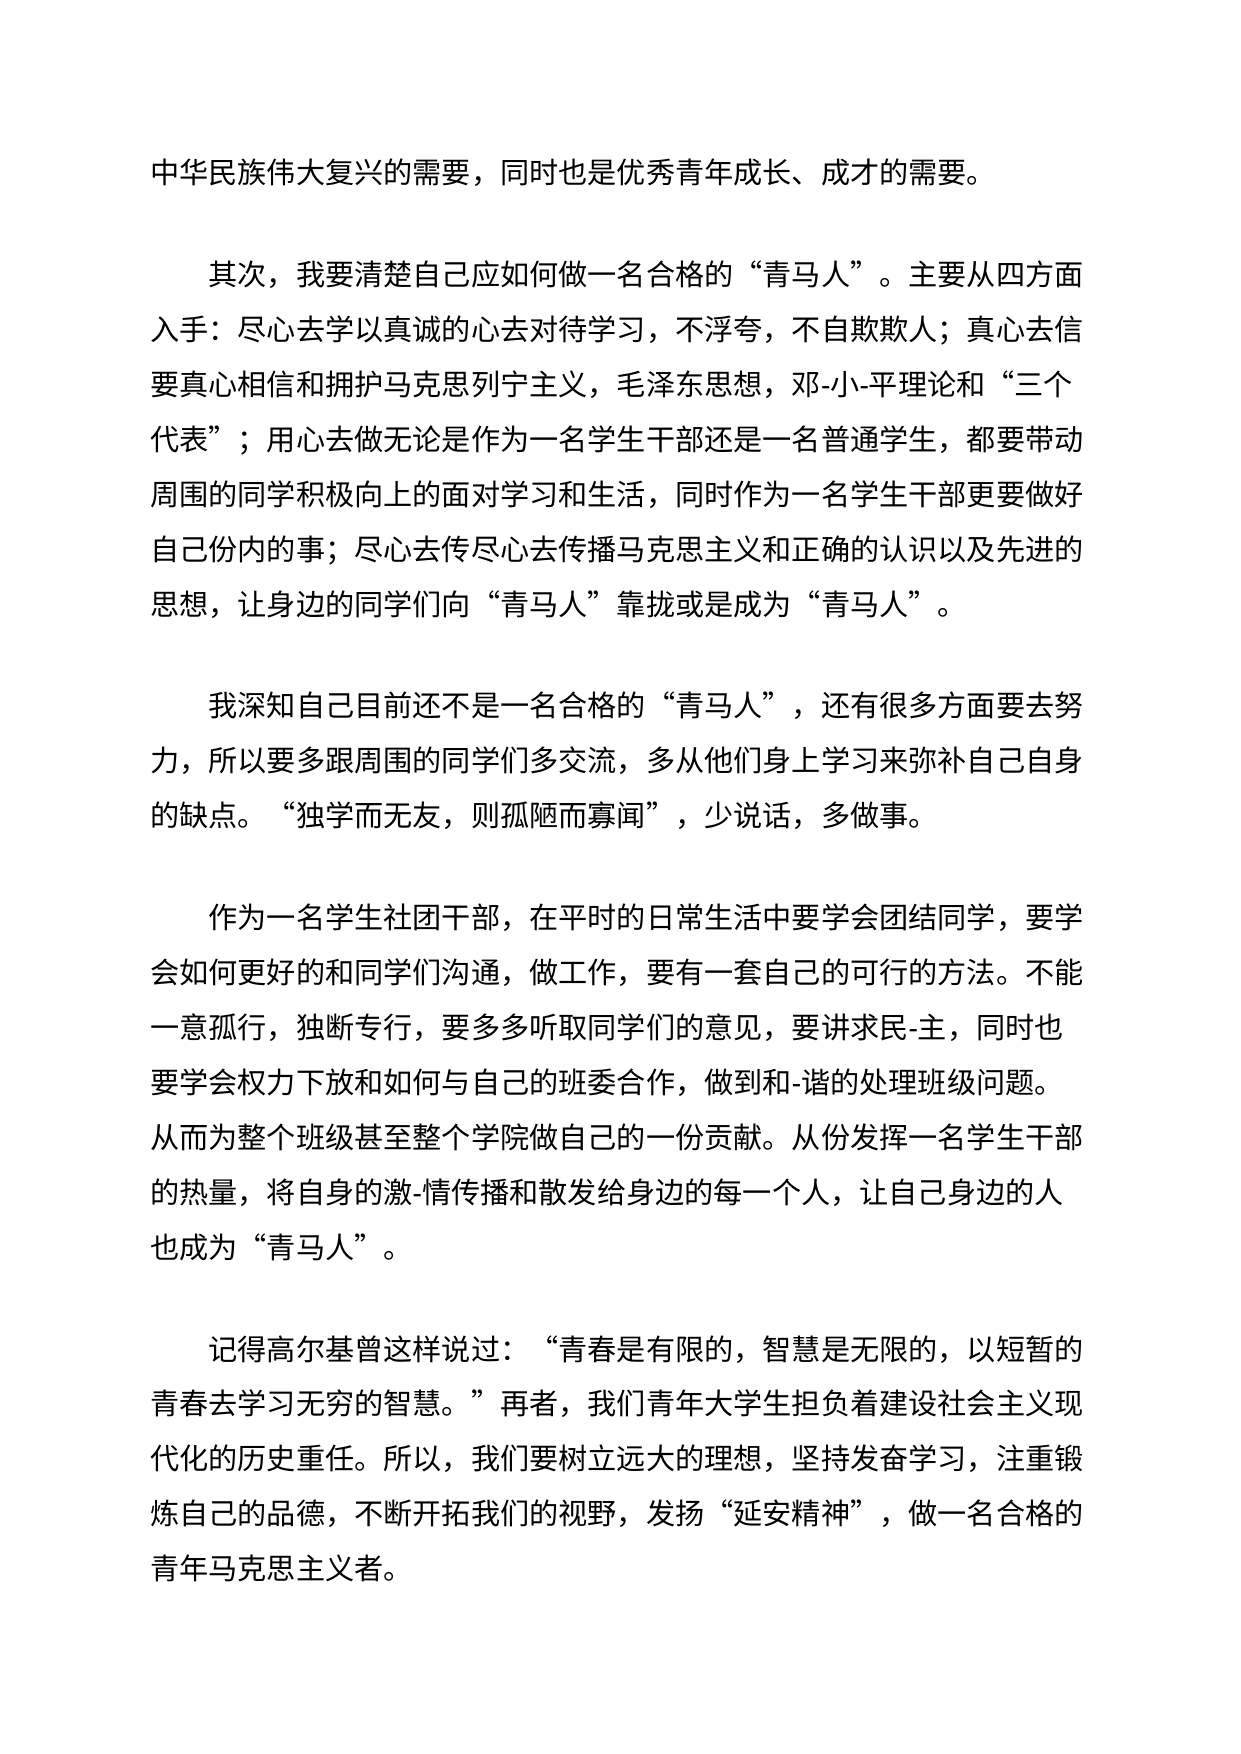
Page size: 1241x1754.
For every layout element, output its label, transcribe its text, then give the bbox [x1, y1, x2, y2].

text 我深知自己目前还不是一名合格的“青马人”，还有很多方面要去努力，所以要多跟周围的同学们多交流，多从他们身上学习来弥补自己自身的缺点。“独学而无友，则孤陋而寡闻”，少说话，多做事。 [150, 683, 1090, 835]
text 记得高尔基曾这样说过：“青春是有限的，智慧是无限的，以短暂的青春去学习无穷的智慧。”再者，我们青年大学生担负着建设社会主义现代化的历史重任。所以，我们要树立远大的理想，坚持发奋学习，注重锻炼自己的品德，不断开拓我们的视野，发扬“延安精神”，做一名合格的青年马克思主义者。 [150, 1326, 1090, 1588]
text 其次，我要清楚自己应如何做一名合格的“青马人”。主要从四方面入手：尽心去学以真诚的心去对待学习，不浮夸，不自欺欺人；真心去信要真心相信和拥护马克思列宁主义，毛泽东思想，邓-小-平理论和“三个代表”；用心去做无论是作为一名学生干部还是一名普通学生，都要带动周围的同学积极向上的面对学习和生活，同时作为一名学生干部更要做好自己份内的事；尽心去传尽心去传播马克思主义和正确的认识以及先进的思想，让身边的同学们向“青马人”靠拢或是成为“青马人”。 [150, 252, 1090, 623]
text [150, 150, 1090, 192]
text 作为一名学生社团干部，在平时的日常生活中要学会团结同学，要学会如何更好的和同学们沟通，做工作，要有一套自己的可行的方法。不能一意孤行，独断专行，要多多听取同学们的意见，要讲求民-主，同时也要学会权力下放和如何与自己的班委合作，做到和-谐的处理班级问题。从而为整个班级甚至整个学院做自己的一份贡献。从份发挥一名学生干部的热量，将自身的激-情传播和散发给身边的每一个人，让自己身边的人也成为“青马人”。 [150, 894, 1090, 1267]
